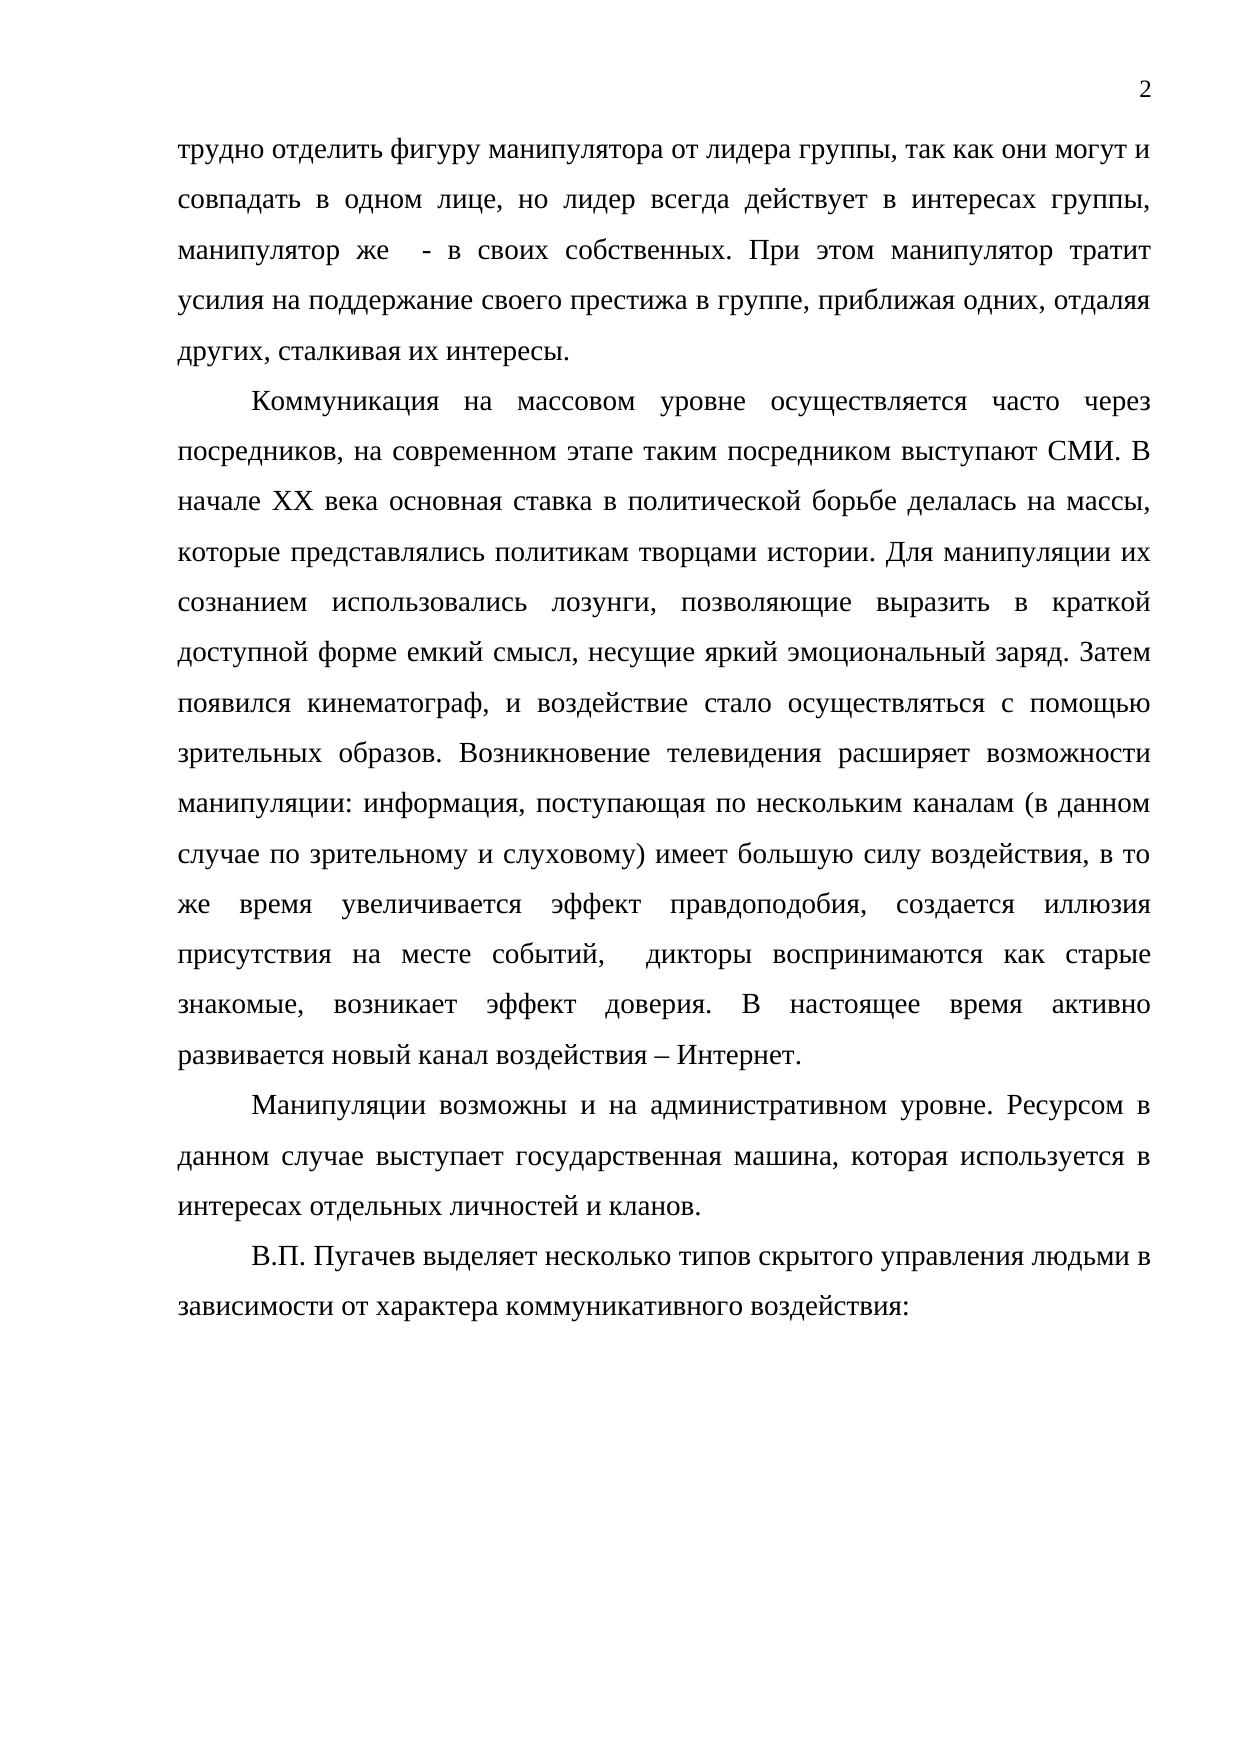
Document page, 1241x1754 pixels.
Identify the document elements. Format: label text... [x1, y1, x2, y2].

text Коммуникация на массовом уровне осуществляется часто через посредников, на современном этапе таким посредником выступают СМИ. В начале ХХ века основная ставка в политической борьбе делалась на массы, которые представлялись политикам творцами истории. Для манипуляции их сознанием использовались лозунги, позволяющие выразить в краткой доступной форме емкий смысл, несущие яркий эмоциональный заряд. Затем появился кинематограф, и воздействие стало осуществляться с помощью зрительных образов. Возникновение телевидения расширяет возможности манипуляции: информация, поступающая по нескольким каналам (в данном случае по зрительному и слуховому) имеет большую силу воздействия, в то же время увеличивается эффект правдоподобия, создается иллюзия присутствия на месте событий, дикторы воспринимаются как старые знакомые, возникает эффект доверия. В настоящее время активно развивается новый канал воздействия – Интернет. [177, 383, 1152, 1071]
text В.П. Пугачев выделяет несколько типов скрытого управления людьми в зависимости от характера коммуникативного воздействия: [177, 1238, 1152, 1322]
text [177, 131, 1152, 366]
text Манипуляции возможны и на административном уровне. Ресурсом в данном случае выступает государственная машина, которая используется в интересах отдельных личностей и кланов. [177, 1087, 1152, 1221]
